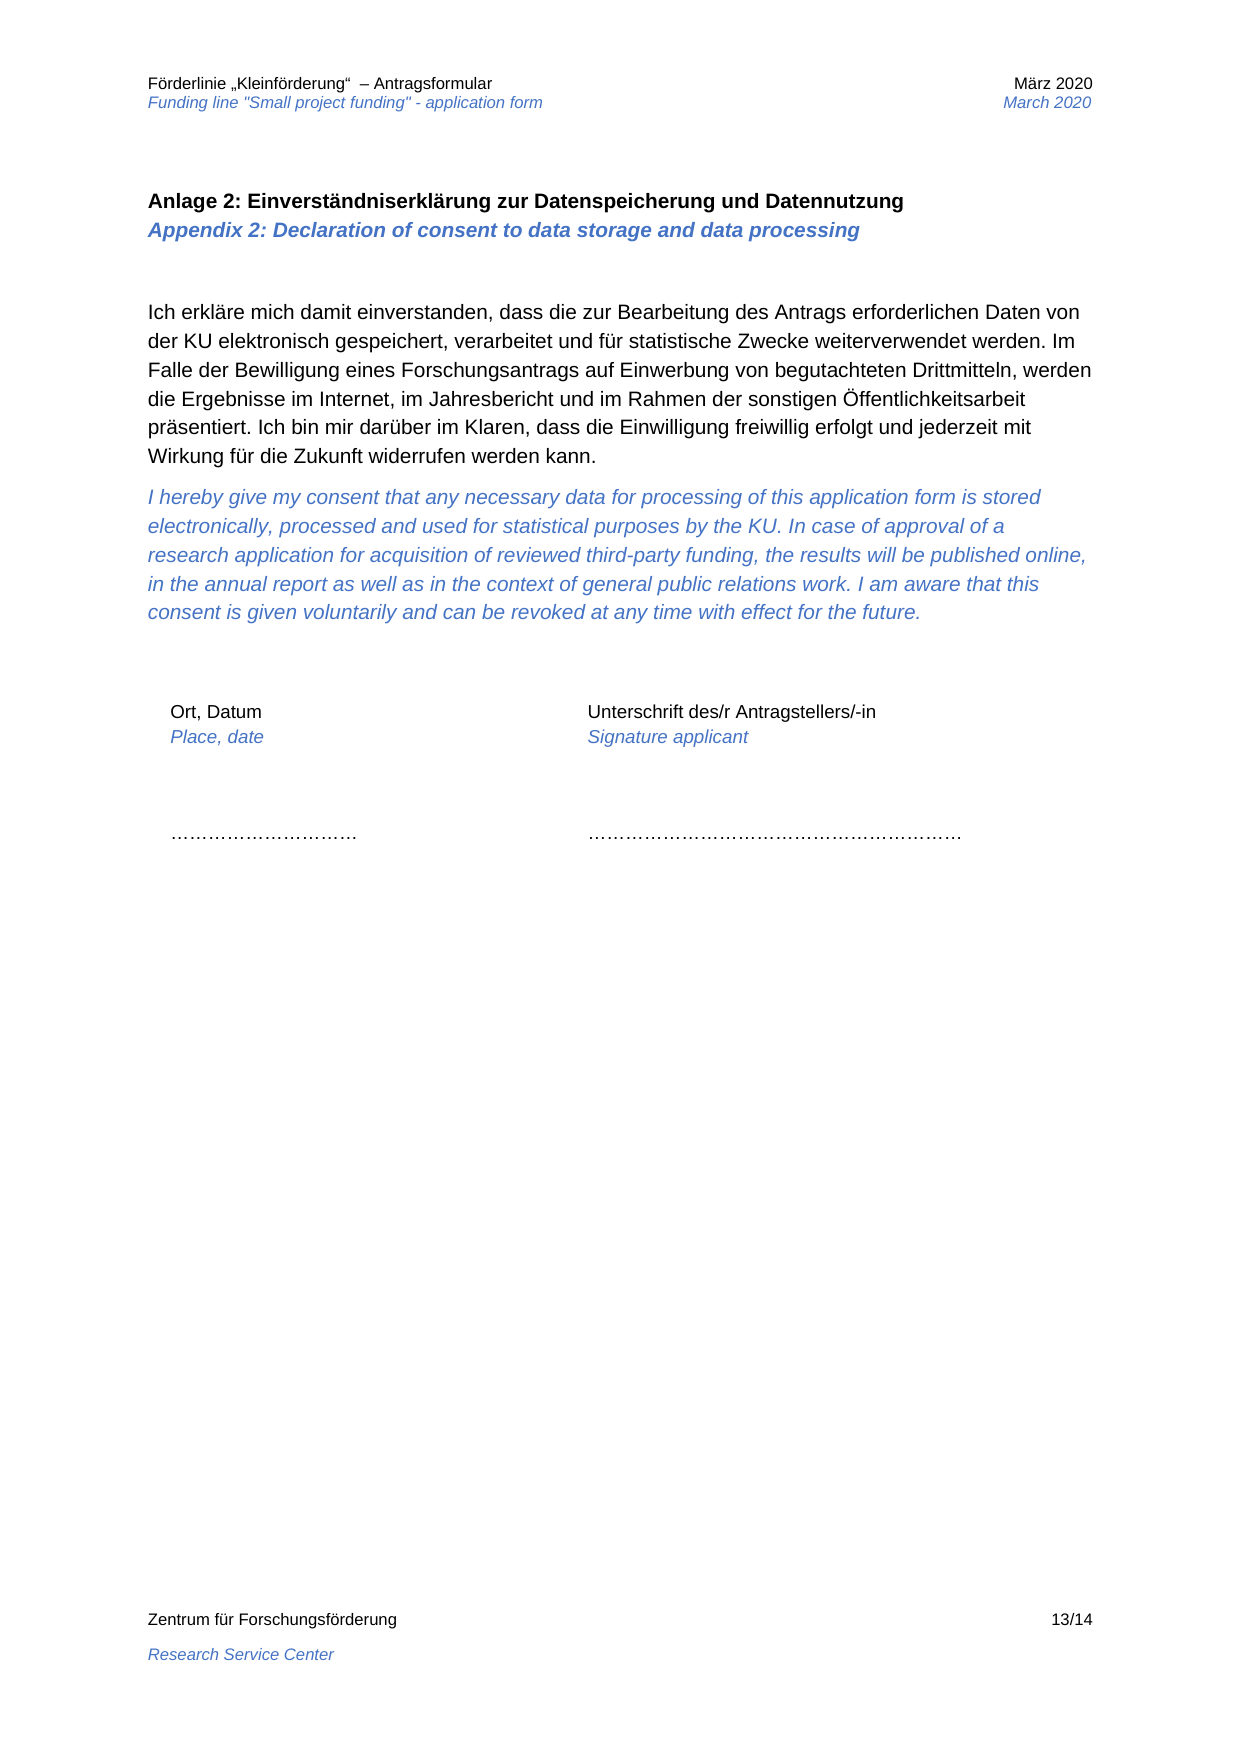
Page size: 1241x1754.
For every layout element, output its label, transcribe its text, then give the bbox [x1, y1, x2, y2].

text I hereby give my consent that any necessary data for processing of this application form is stored electronically, processed and used for statistical purposes by the KU. In case of approval of a research application for acquisition of reviewed third-party funding, the results will be published online, in the annual report as well as in the context of general public relations work. I am aware that this consent is given voluntarily and can be revoked at any time with effect for the future. [148, 485, 1092, 624]
table_header [148, 683, 1115, 873]
text Ich erkläre mich damit einverstanden, dass die zur Bearbeitung des Antrags erforderlichen Daten von der KU elektronisch gespeichert, verarbeitet und für statistische Zwecke weiterverwendet werden. Im Falle der Bewilligung eines Forschungsantrags auf Einwerbung von begutachteten Drittmitteln, werden die Ergebnisse im Internet, im Jahresbericht und im Rahmen der sonstigen Öffentlichkeitsarbeit präsentiert. Ich bin mir darüber im Klaren, dass die Einwilligung freiwillig erfolgt und jederzeit mit Wirkung für die Zukunft widerrufen werden kann. [148, 300, 1092, 468]
text Appendix 2: Declaration of consent to data storage and data processing [148, 218, 1092, 242]
subtitle Anlage 2: Einverständniserklärung zur Datenspeicherung und Datennutzung [148, 189, 1092, 213]
